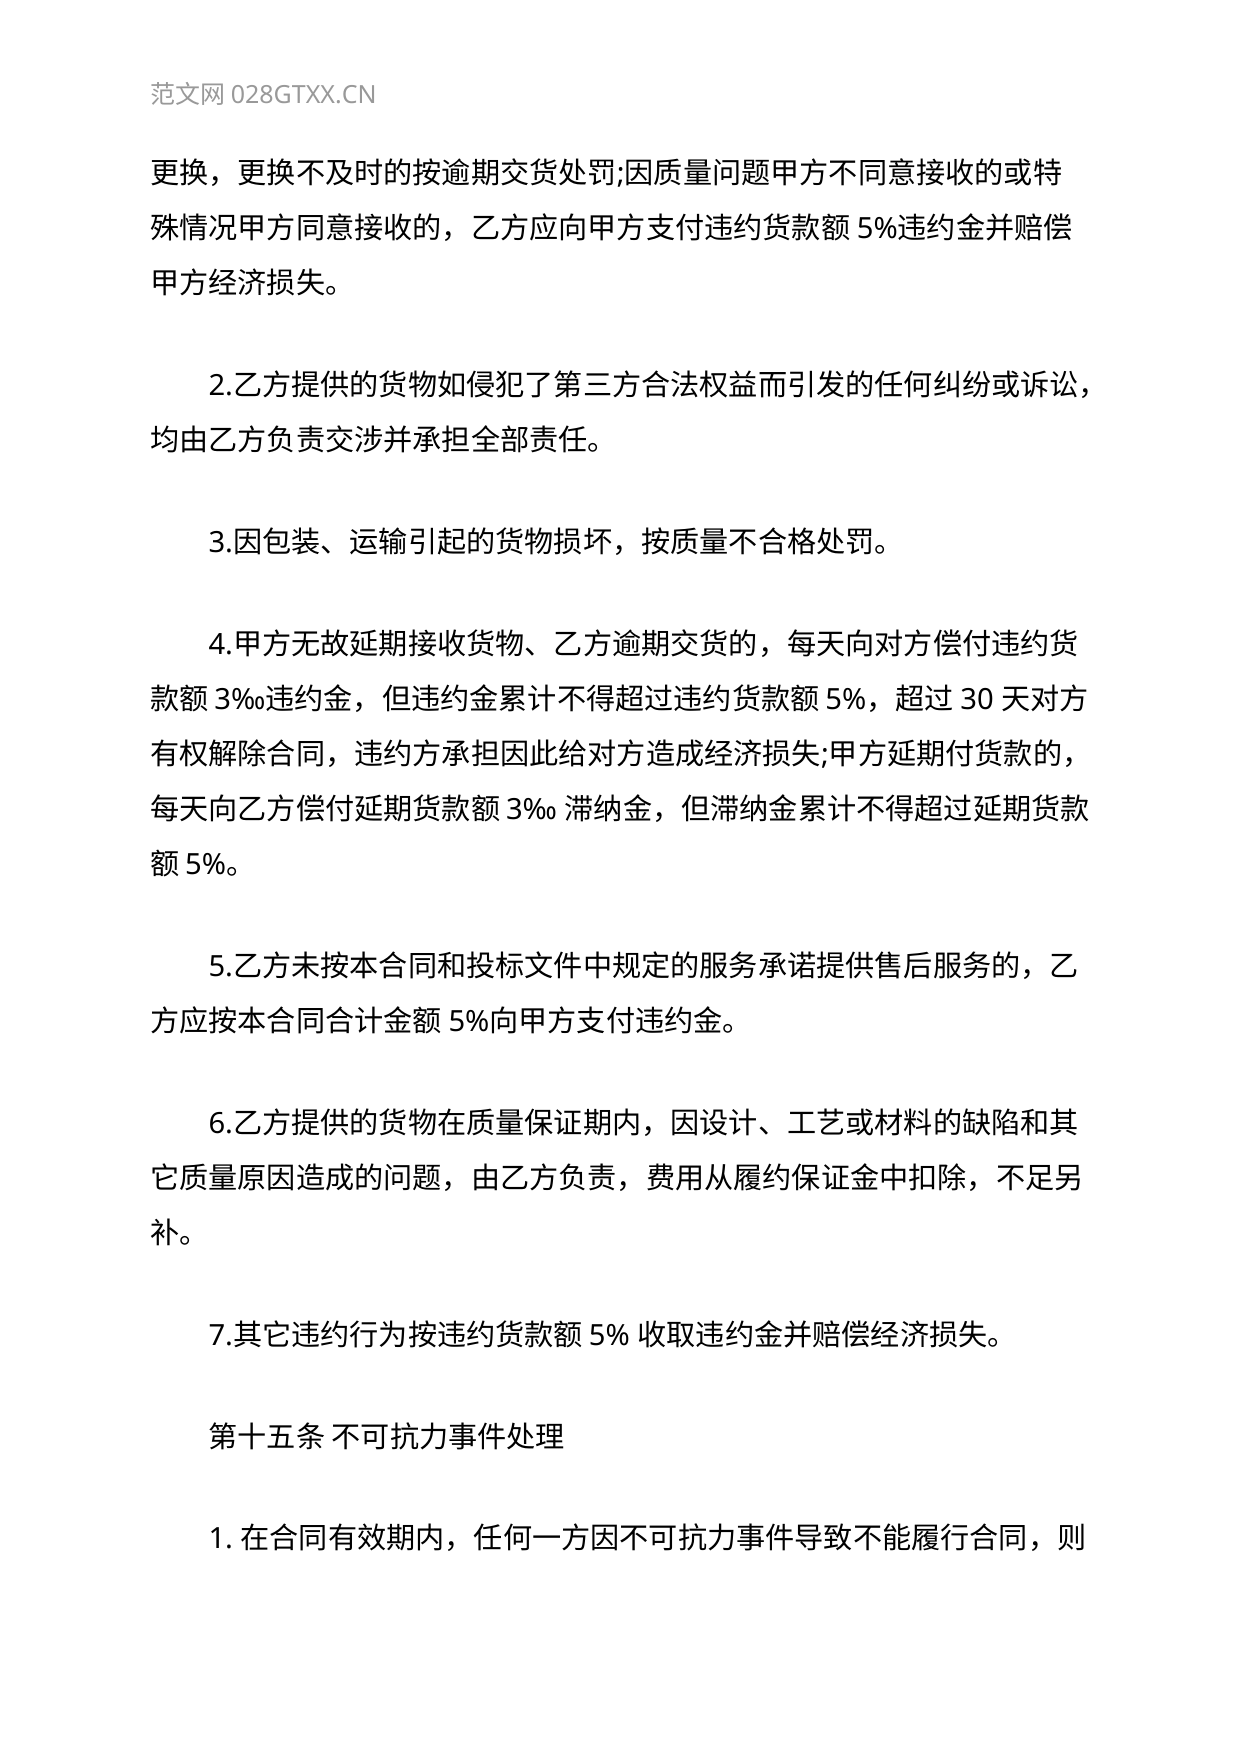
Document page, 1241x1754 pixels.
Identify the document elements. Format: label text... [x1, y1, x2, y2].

text 第十五条 不可抗力事件处理 [150, 1413, 1090, 1455]
text 2.乙方提供的货物如侵犯了第三方合法权益而引发的任何纠纷或诉讼，均由乙方负责交涉并承担全部责任。 [150, 362, 1090, 459]
text 5.乙方未按本合同和投标文件中规定的服务承诺提供售后服务的，乙方应按本合同合计金额 5%向甲方支付违约金。 [150, 942, 1090, 1040]
text 4.甲方无故延期接收货物、乙方逾期交货的，每天向对方偿付违约货款额3‰违约金，但违约金累计不得超过违约货款额5%，超过 30 天对方有权解除合同，违约方承担因此给对方造成经济损失;甲方延期付货款的，每天向乙方偿付延期货款额3‰ 滞纳金，但滞纳金累计不得超过延期货款额5%。 [150, 621, 1090, 883]
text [150, 1515, 1090, 1557]
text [150, 150, 1090, 302]
text 6.乙方提供的货物在质量保证期内，因设计、工艺或材料的缺陷和其它质量原因造成的问题，由乙方负责，费用从履约保证金中扣除，不足另补。 [150, 1099, 1090, 1252]
text 3.因包装、运输引起的货物损坏，按质量不合格处罚。 [150, 518, 1090, 561]
text 7.其它违约行为按违约货款额5% 收取违约金并赔偿经济损失。 [150, 1311, 1090, 1353]
